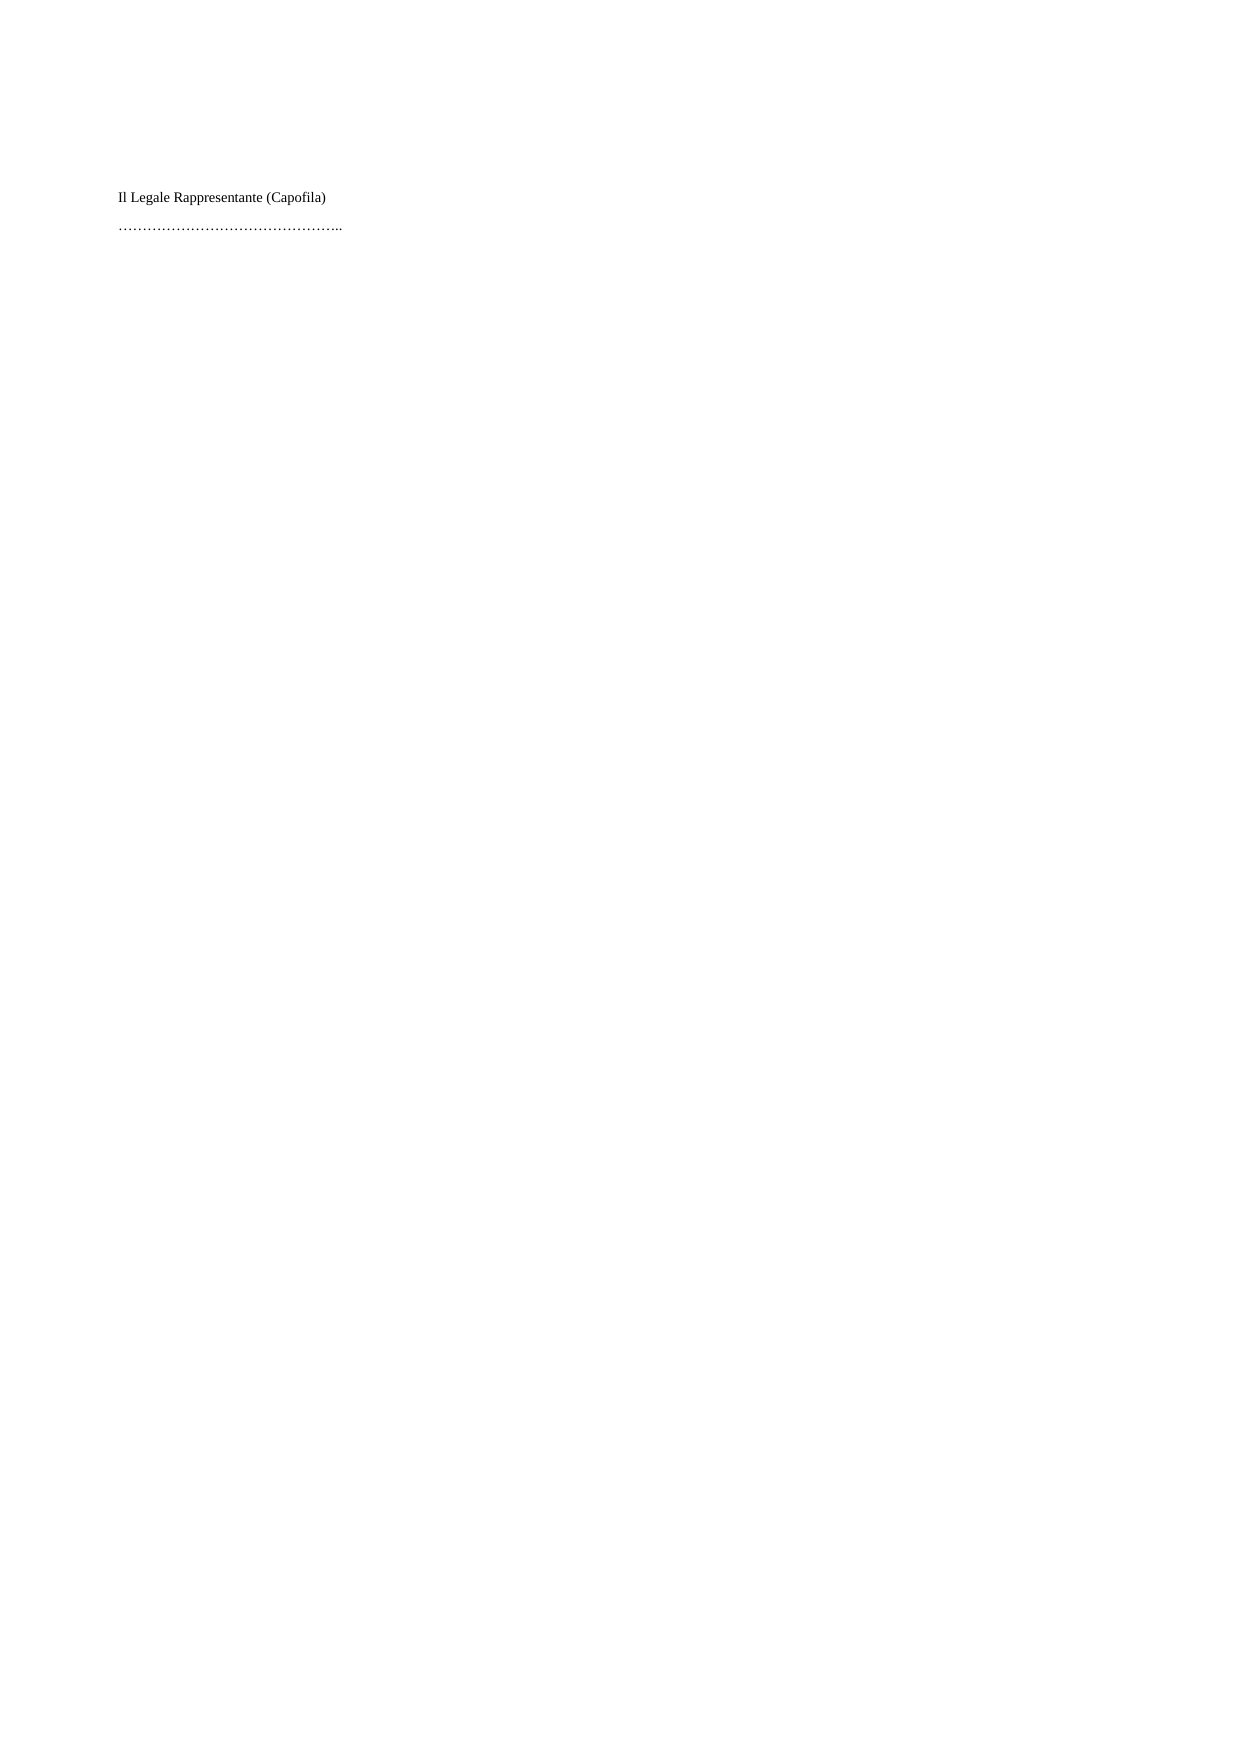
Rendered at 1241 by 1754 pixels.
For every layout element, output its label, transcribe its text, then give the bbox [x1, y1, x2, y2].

text ……………………………………….. [118, 205, 1122, 234]
text Il Legale Rappresentante (Capofila) [118, 176, 1122, 205]
